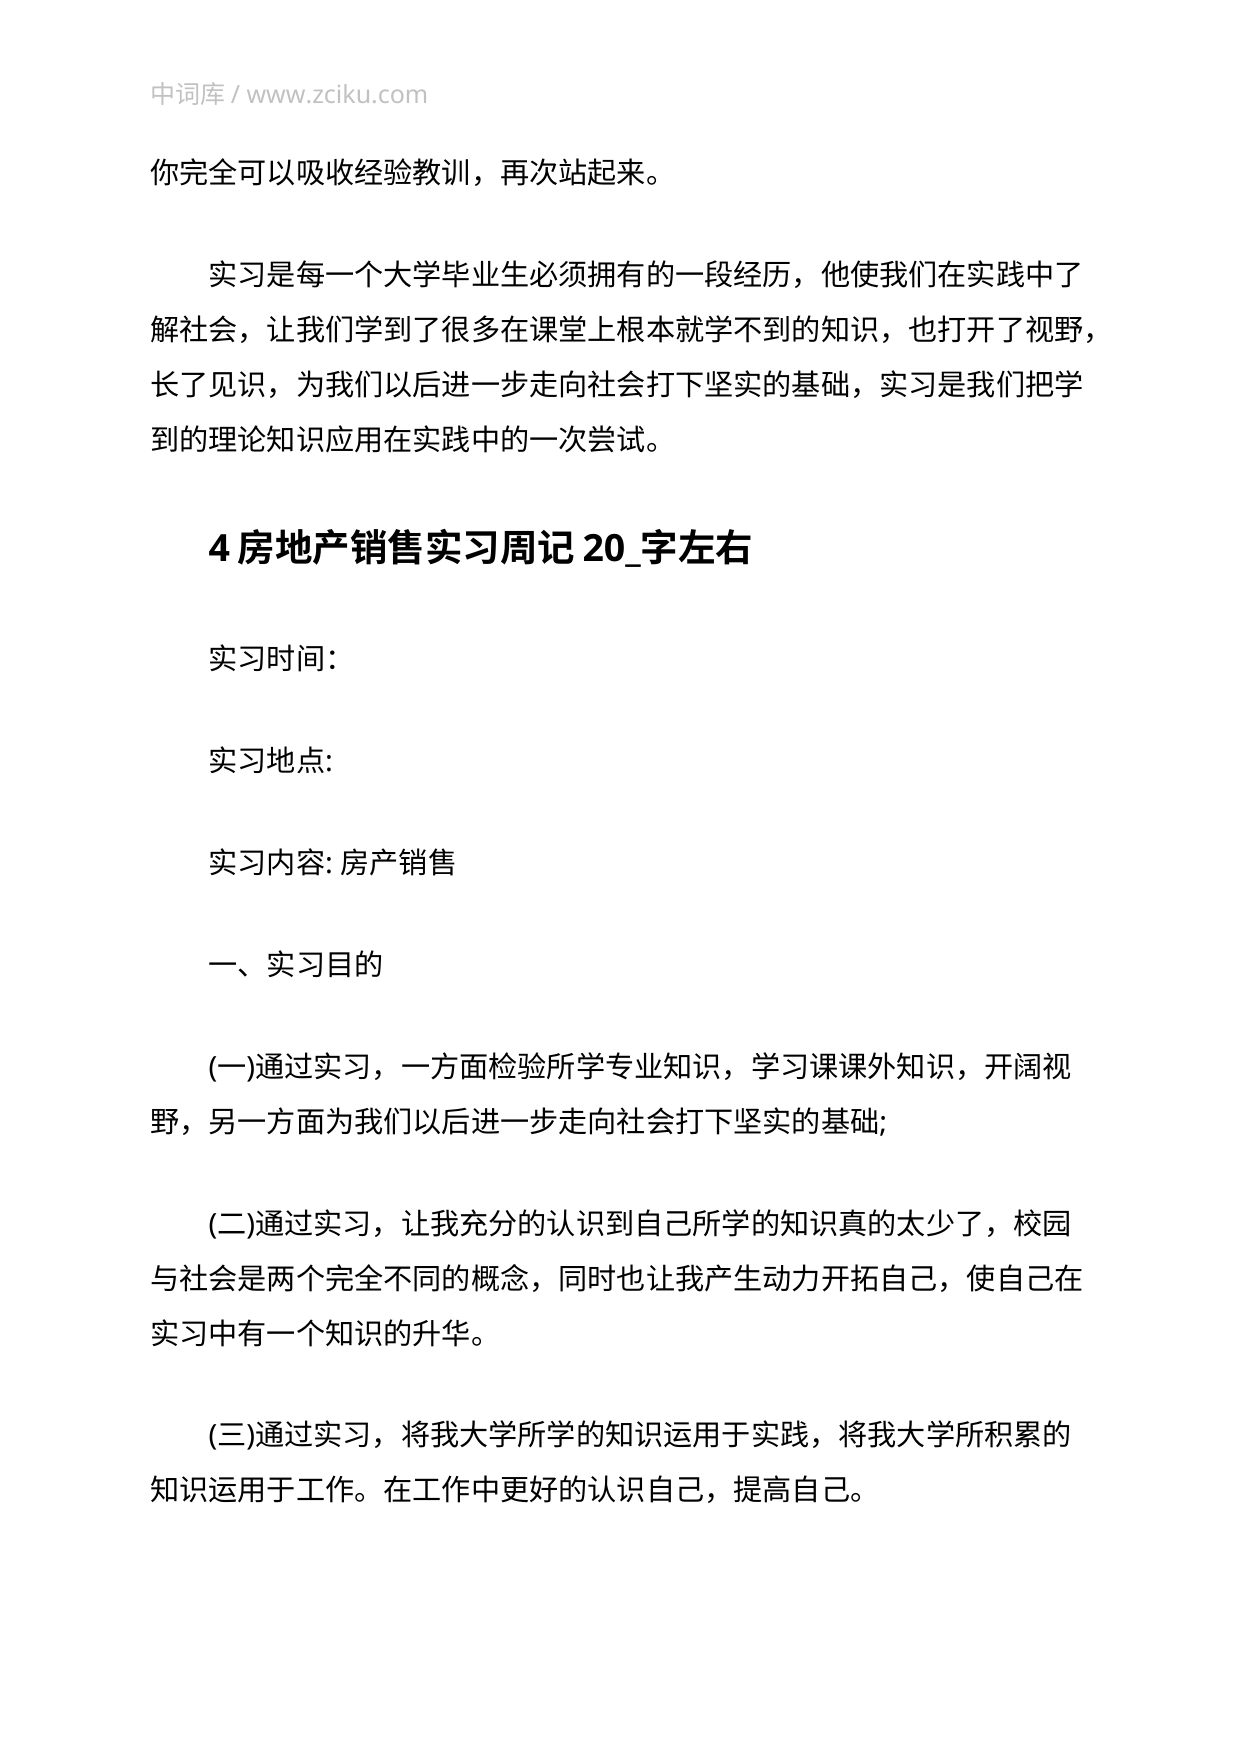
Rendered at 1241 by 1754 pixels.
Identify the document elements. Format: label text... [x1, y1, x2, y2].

text 实习地点: [150, 738, 1090, 780]
text 一、实习目的 [150, 942, 1090, 984]
text 实习时间： [150, 636, 1090, 678]
text 实习是每一个大学毕业生必须拥有的一段经历，他使我们在实践中了解社会，让我们学到了很多在课堂上根本就学不到的知识，也打开了视野，长了见识，为我们以后进一步走向社会打下坚实的基础，实习是我们把学到的理论知识应用在实践中的一次尝试。 [150, 252, 1090, 459]
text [150, 150, 1090, 192]
text 4房地产销售实习周记20_字左右 [150, 518, 1090, 573]
text (二)通过实习，让我充分的认识到自己所学的知识真的太少了，校园与社会是两个完全不同的概念，同时也让我产生动力开拓自己，使自己在实习中有一个知识的升华。 [150, 1200, 1090, 1352]
text 实习内容: 房产销售 [150, 839, 1090, 882]
text (三)通过实习，将我大学所学的知识运用于实践，将我大学所积累的知识运用于工作。在工作中更好的认识自己，提高自己。 [150, 1412, 1090, 1509]
text (一)通过实习，一方面检验所学专业知识，学习课课外知识，开阔视野，另一方面为我们以后进一步走向社会打下坚实的基础; [150, 1043, 1090, 1141]
